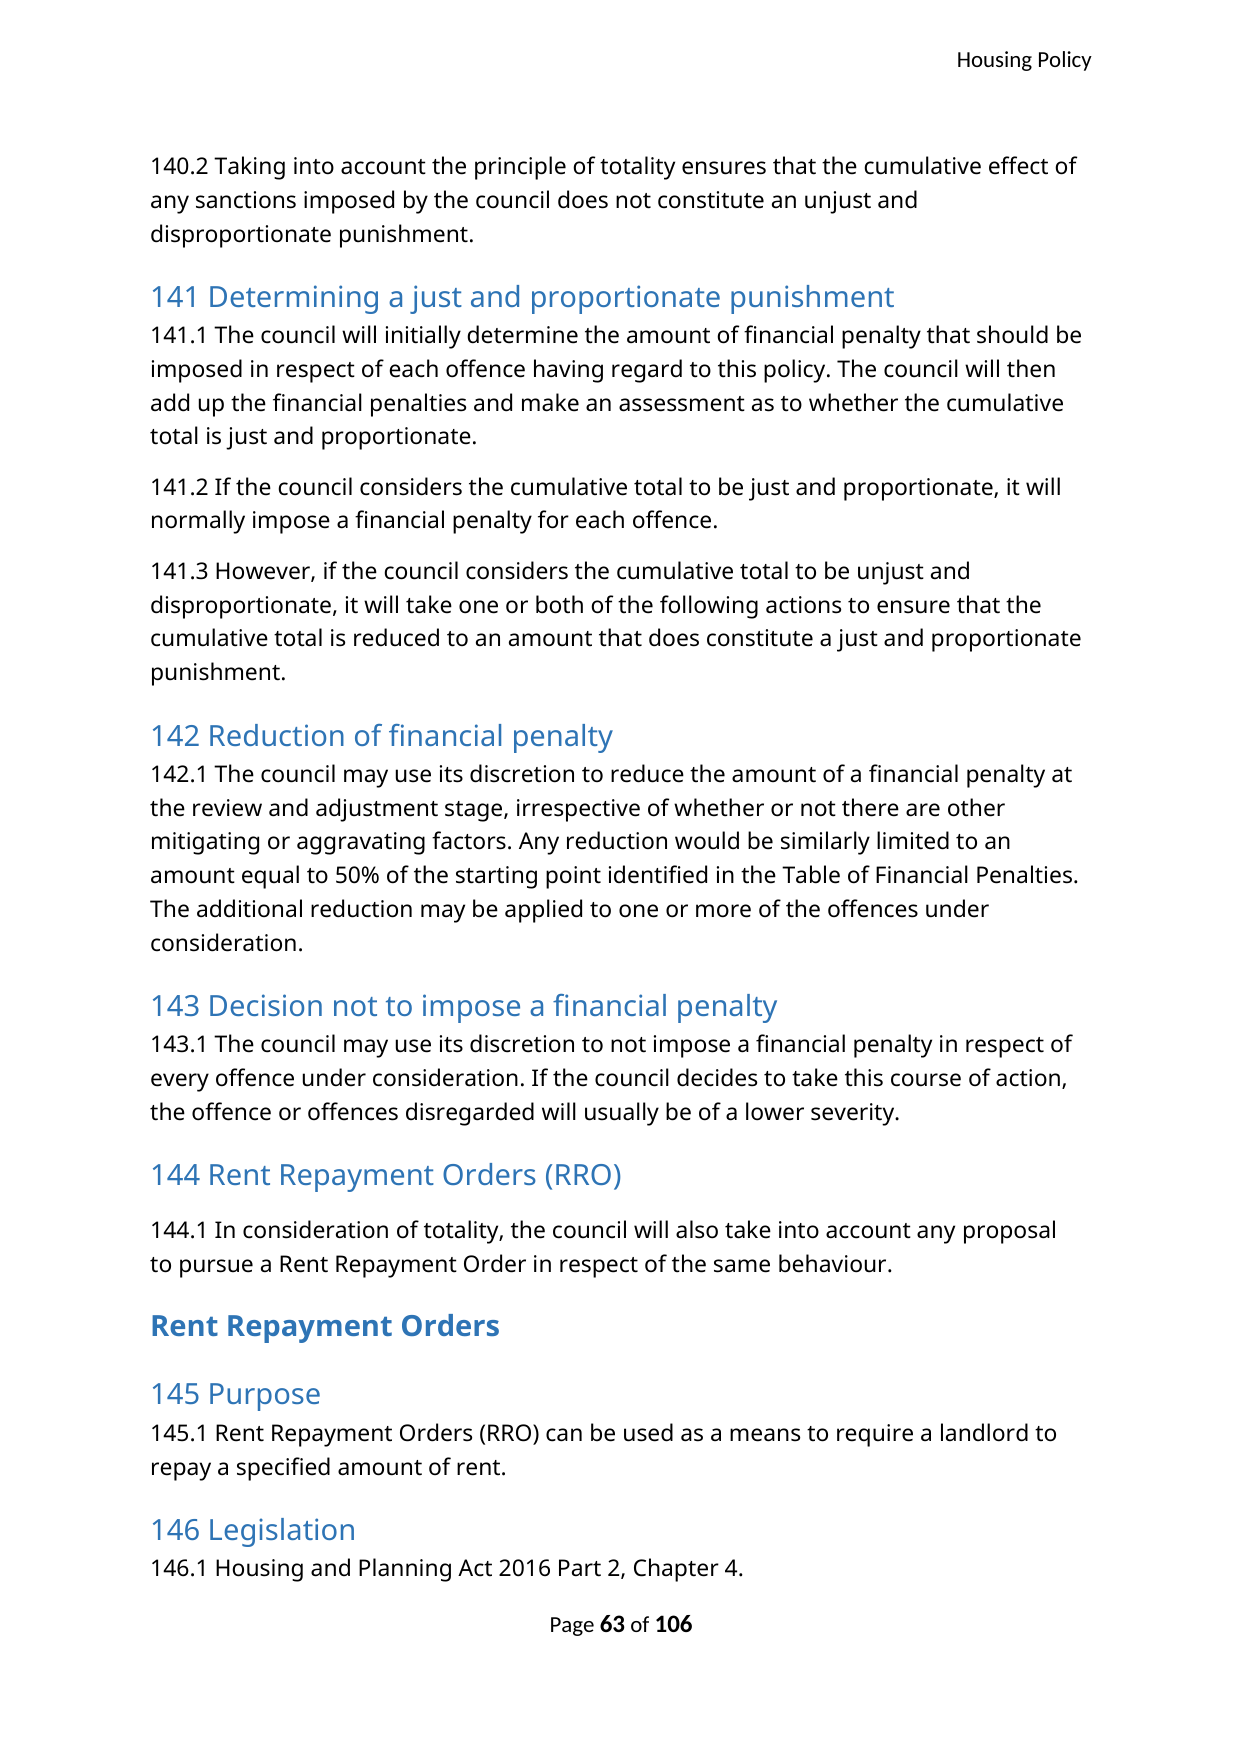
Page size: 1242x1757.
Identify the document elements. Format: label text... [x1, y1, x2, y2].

text 143.1 The council may use its discretion to not impose a financial penalty in respect of every offence under consideration. If the council decides to take this course of action, the offence or offences disregarded will usually be of a lower severity. [150, 1028, 1092, 1127]
subtitle 146 Legislation [150, 1509, 1092, 1549]
text 144.1 In consideration of totality, the council will also take into account any proposal to pursue a Rent Repayment Order in respect of the same behaviour. [150, 1214, 1063, 1279]
text 141.2 If the council considers the cumulative total to be just and proportionate, it will normally impose a financial penalty for each offence. [150, 471, 1092, 536]
text 146.1 Housing and Planning Act 2016 Part 2, Chapter 4. [150, 1552, 1092, 1583]
subtitle 143 Decision not to impose a financial penalty [150, 985, 1092, 1025]
subtitle 141 Determining a just and proportionate punishment [150, 276, 1092, 316]
subtitle Rent Repayment Orders [150, 1306, 1092, 1345]
text 142.1 The council may use its discretion to reduce the amount of a financial penalty at the review and adjustment stage, irrespective of whether or not there are other mitigating or aggravating factors. Any reduction would be similarly limited to an amount equal to 50% of the starting point identified in the Table of Financial Penalties. The additional reduction may be applied to one or more of the offences under consideration. [150, 758, 1092, 958]
subtitle 144 Rent Repayment Orders (RRO) [150, 1154, 1092, 1194]
text 145.1 Rent Repayment Orders (RRO) can be used as a means to require a landlord to repay a specified amount of rent. [150, 1417, 1092, 1482]
text 140.2 Taking into account the principle of totality ensures that the cumulative effect of any sanctions imposed by the council does not constitute an unjust and disproportionate punishment. [150, 150, 1092, 249]
text 141.1 The council will initially determine the amount of financial penalty that should be imposed in respect of each offence having regard to this policy. The council will then add up the financial penalties and make an assessment as to whether the cumulative total is just and proportionate. [150, 319, 1092, 452]
text 141.3 However, if the council considers the cumulative total to be unjust and disproportionate, it will take one or both of the following actions to ensure that the cumulative total is reduced to an amount that does constitute a just and proportionate punishment. [150, 555, 1092, 687]
subtitle 142 Reduction of financial penalty [150, 715, 1092, 754]
subtitle 145 Purpose [150, 1373, 1092, 1413]
